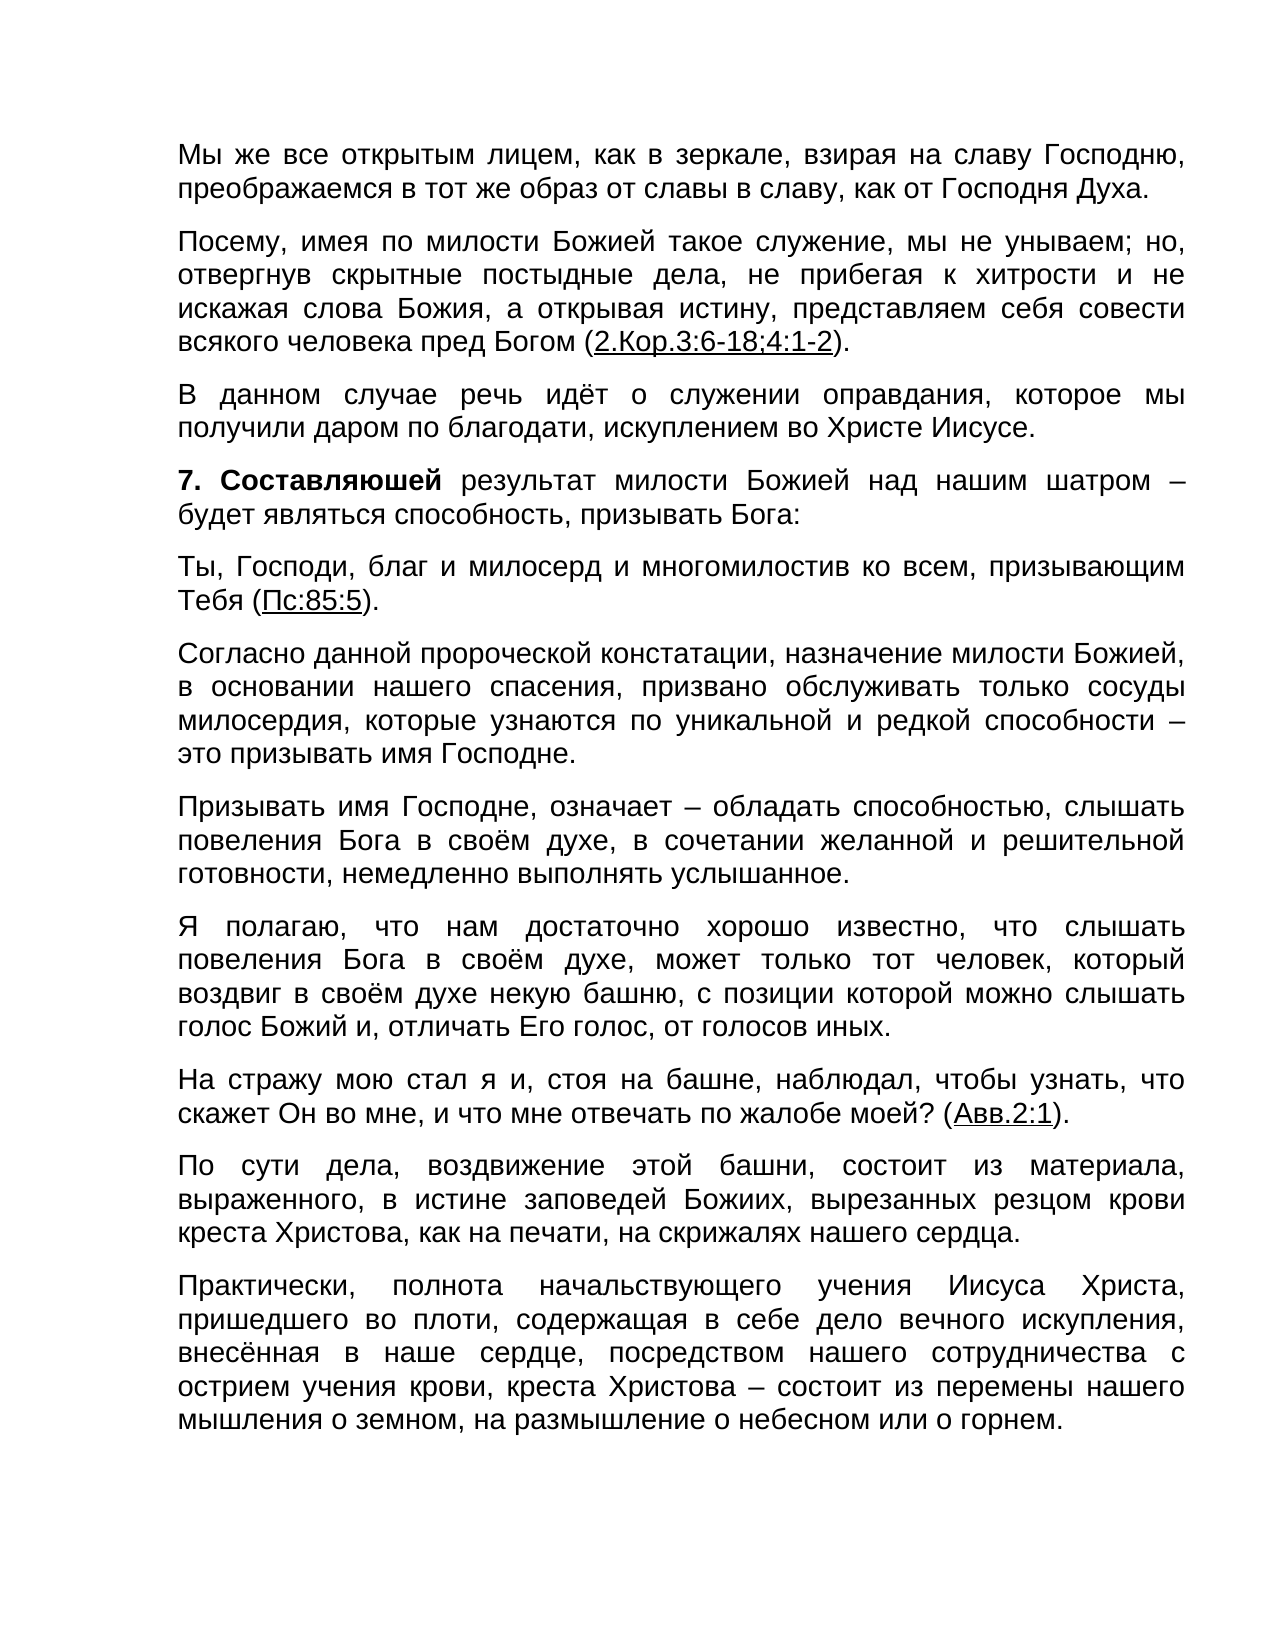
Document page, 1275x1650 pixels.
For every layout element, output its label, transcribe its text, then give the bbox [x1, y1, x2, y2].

text Согласно данной пророческой констатации, назначение милости Божией, в основании нашего спасения, призвано обслуживать только сосуды милосердия, которые узнаются по уникальной и редкой способности – это призывать имя Господне. [177, 636, 1186, 770]
text Ты, Господи, благ и милосерд и многомилостив ко всем, призывающим Тебя (Пс:85:5). [177, 549, 1186, 616]
text Призывать имя Господне, означает – обладать способностью, слышать повеления Бога в своём духе, в сочетании желанной и решительной готовности, немедленно выполнять услышанное. [177, 789, 1186, 889]
text В данном случае речь идёт о служении оправдания, которое мы получили даром по благодати, искуплением во Христе Иисусе. [177, 377, 1186, 444]
text По сути дела, воздвижение этой башни, состоит из материала, выраженного, в истине заповедей Божиих, вырезанных резцом крови креста Христова, как на печати, на скрижалях нашего сердца. [177, 1148, 1186, 1249]
text Практически, полнота начальствующего учения Иисуса Христа, пришедшего во плоти, содержащая в себе дело вечного искупления, внесённая в наше сердце, посредством нашего сотрудничества с острием учения крови, креста Христова – состоит из перемены нашего мышления о земном, на размышление о небесном или о горнем. [177, 1268, 1186, 1436]
text Мы же все открытым лицем, как в зеркале, взирая на славу Господню, преображаемся в тот же образ от славы в славу, как от Господня Духа. [177, 137, 1186, 204]
text Я полагаю, что нам достаточно хорошо известно, что слышать повеления Бога в своём духе, может только тот человек, который воздвиг в своём духе некую башню, с позиции которой можно слышать голос Божий и, отличать Его голос, от голосов иных. [177, 909, 1186, 1043]
text 7. Составляюшей результат милости Божией над нашим шатром – будет являться способность, призывать Бога: [177, 463, 1186, 530]
text На стражу мою стал я и, стоя на башне, наблюдал, чтобы узнать, что скажет Он во мне, и что мне отвечать по жалобе моей? (Авв.2:1). [177, 1062, 1186, 1129]
text Посему, имея по милости Божией такое служение, мы не унываем; но, отвергнув скрытные постыдные дела, не прибегая к хитрости и не искажая слова Божия, а открывая истину, представляем себя совести всякого человека пред Богом (2.Кор.3:6-18;4:1-2). [177, 223, 1186, 358]
